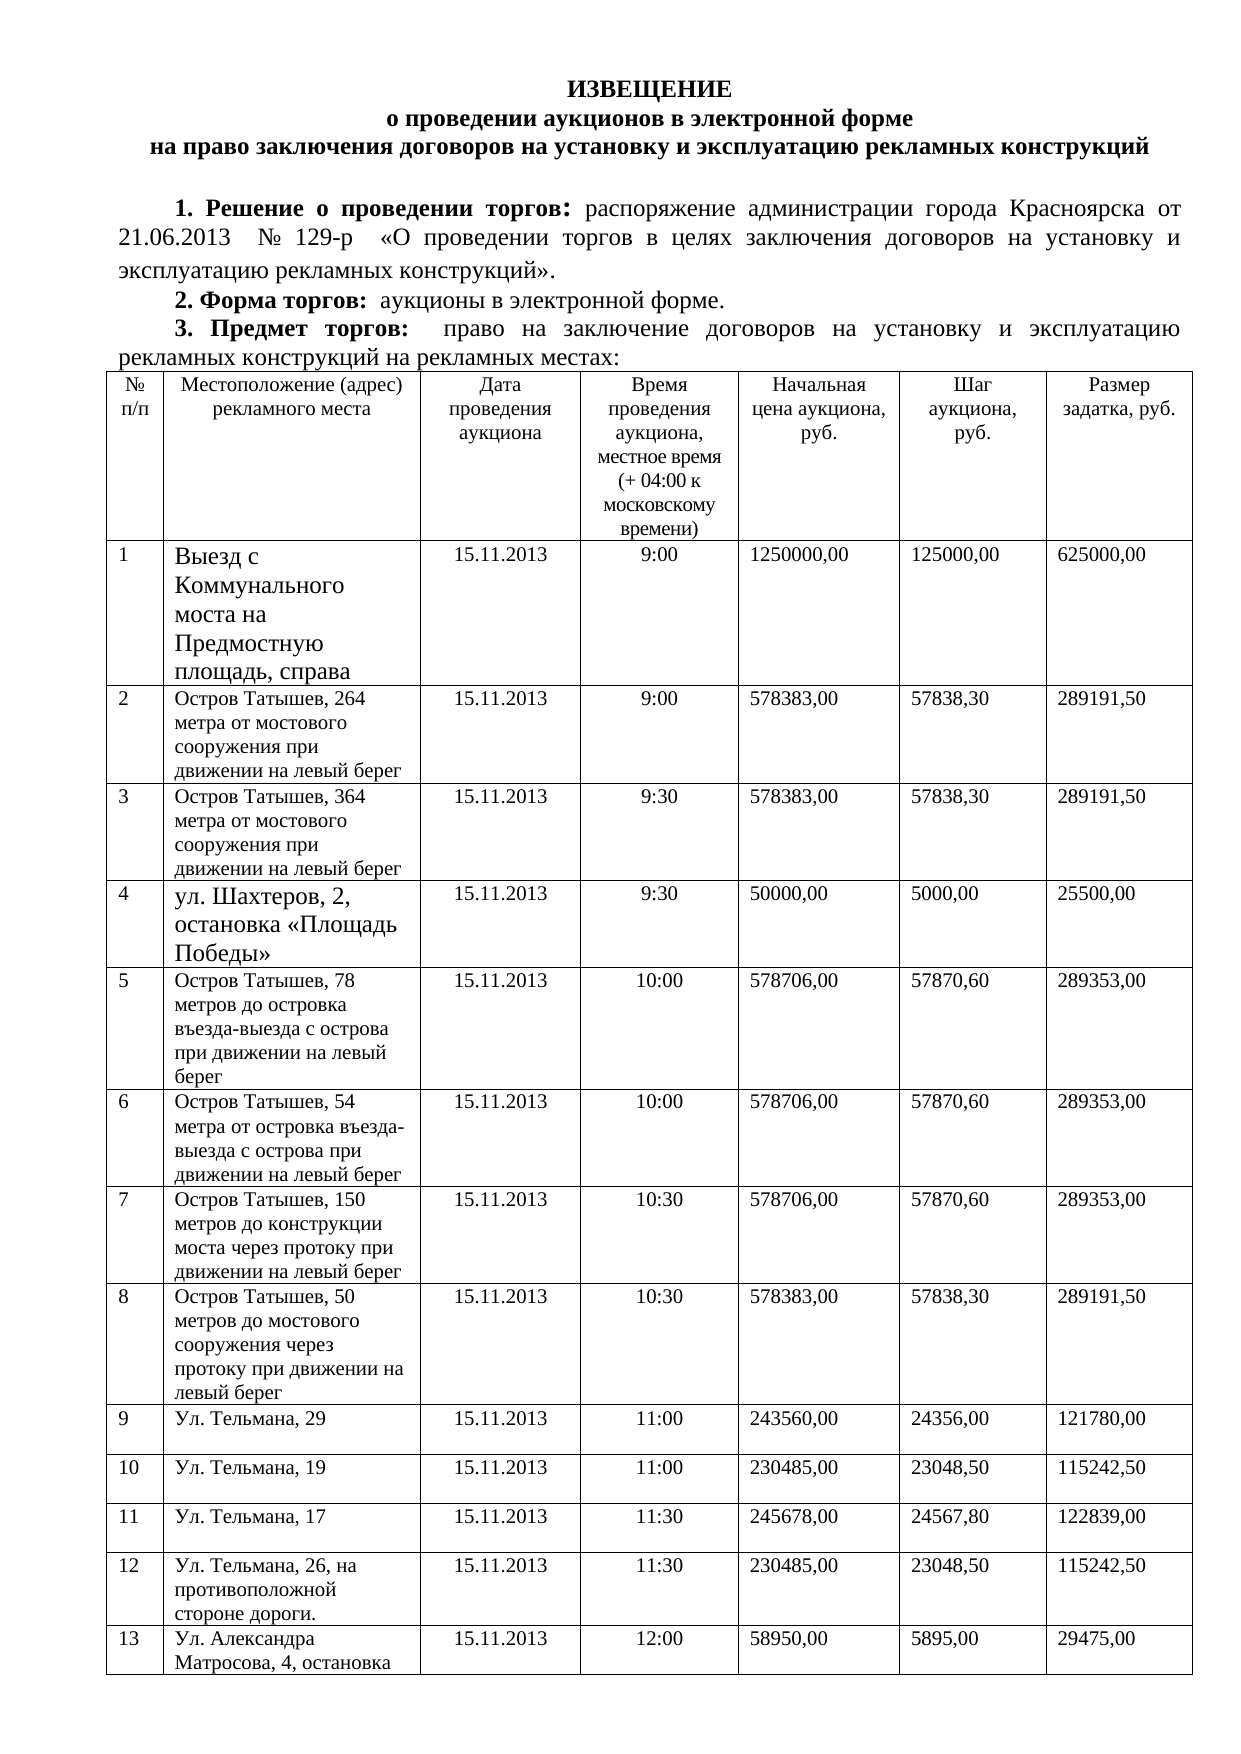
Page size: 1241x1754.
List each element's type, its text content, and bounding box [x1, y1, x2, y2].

table_cell 15.11.2013 [421, 541, 580, 685]
table_cell 15.11.2013 [421, 686, 580, 782]
table_cell 15.11.2013 [421, 1187, 580, 1283]
table_cell 11:00 [581, 1455, 738, 1503]
table_cell Остров Татышев, 264 метра от мостового сооружения при движении на левый берег [164, 686, 420, 782]
table_cell 289191,50 [1047, 1284, 1192, 1404]
table_cell 15.11.2013 [421, 784, 580, 880]
table_cell 578383,00 [739, 784, 899, 880]
table_cell 4 [107, 881, 163, 967]
table_cell 15.11.2013 [421, 1553, 580, 1625]
table_cell Ул. Тельмана, 17 [164, 1504, 420, 1552]
table_cell Остров Татышев, 78 метров до островка въезда-выезда с острова при движении на левый берег [164, 968, 420, 1088]
table_cell 7 [107, 1187, 163, 1283]
table_cell 578706,00 [739, 1187, 899, 1283]
table_cell Остров Татышев, 50 метров до мостового сооружения через протоку при движении на левый берег [164, 1284, 420, 1404]
table_cell 5895,00 [900, 1626, 1046, 1674]
text 3. Предмет торгов: право на заключение договоров на установку и эксплуатацию рекламных конструкций на рекламных местах: [118, 313, 1181, 371]
table_cell 10:00 [581, 1090, 738, 1186]
table_cell Ул. Тельмана, 26, на противоположной стороне дороги. [164, 1553, 420, 1625]
table_header Шаг аукциона, руб. [900, 372, 1046, 540]
table_cell 289353,00 [1047, 968, 1192, 1088]
table_cell 2 [107, 686, 163, 782]
table_cell 578706,00 [739, 1090, 899, 1186]
table_cell 6 [107, 1090, 163, 1186]
table_cell 115242,50 [1047, 1553, 1192, 1625]
table_cell 57870,60 [900, 968, 1046, 1088]
table_cell 9:30 [581, 881, 738, 967]
table_cell 625000,00 [1047, 541, 1192, 685]
table_cell 15.11.2013 [421, 1626, 580, 1674]
table_cell 245678,00 [739, 1504, 899, 1552]
text на право заключения договоров на установку и эксплуатацию рекламных конструкций [118, 131, 1181, 160]
table_cell 289191,50 [1047, 686, 1192, 782]
table_header Размер задатка, руб. [1047, 372, 1192, 540]
table_cell 15.11.2013 [421, 1284, 580, 1404]
table_cell 289353,00 [1047, 1187, 1192, 1283]
table_cell Остров Татышев, 150 метров до конструкции моста через протоку при движении на левый берег [164, 1187, 420, 1283]
text 2. Форма торгов: аукционы в электронной форме. [118, 285, 1181, 313]
table_cell 11:30 [581, 1553, 738, 1625]
table_cell 29475,00 [1047, 1626, 1192, 1674]
table_cell 578383,00 [739, 686, 899, 782]
table_cell 9 [107, 1405, 163, 1453]
table_cell 12 [107, 1553, 163, 1625]
table_cell Остров Татышев, 364 метра от мостового сооружения при движении на левый берег [164, 784, 420, 880]
table_cell 230485,00 [739, 1553, 899, 1625]
table_cell 289191,50 [1047, 784, 1192, 880]
table_cell 15.11.2013 [421, 968, 580, 1088]
table_cell Ул. Тельмана, 29 [164, 1405, 420, 1453]
table_header Дата проведения аукциона [421, 372, 580, 540]
table_cell 13 [107, 1626, 163, 1674]
table_header Начальная цена аукциона, руб. [739, 372, 899, 540]
table_cell 5000,00 [900, 881, 1046, 967]
table_cell 289353,00 [1047, 1090, 1192, 1186]
table_cell 57838,30 [900, 784, 1046, 880]
table_cell 15.11.2013 [421, 1455, 580, 1503]
table_cell 578706,00 [739, 968, 899, 1088]
table_cell 12:00 [581, 1626, 738, 1674]
table_cell 125000,00 [900, 541, 1046, 685]
table_cell 57838,30 [900, 686, 1046, 782]
table_cell 10 [107, 1455, 163, 1503]
table_cell 115242,50 [1047, 1455, 1192, 1503]
table_header № п/п [107, 372, 163, 540]
table_cell 10:30 [581, 1187, 738, 1283]
table_cell 15.11.2013 [421, 881, 580, 967]
table_cell 50000,00 [739, 881, 899, 967]
table_cell ул. Шахтеров, 2, остановка «Площадь Победы» [164, 881, 420, 967]
table_cell 8 [107, 1284, 163, 1404]
table_cell 58950,00 [739, 1626, 899, 1674]
table_cell Остров Татышев, 54 метра от островка въезда-выезда с острова при движении на левый берег [164, 1090, 420, 1186]
table_cell 230485,00 [739, 1455, 899, 1503]
table_cell 15.11.2013 [421, 1090, 580, 1186]
table_cell 3 [107, 784, 163, 880]
table_cell 5 [107, 968, 163, 1088]
subtitle ИЗВЕЩЕНИЕ [118, 74, 1181, 103]
table_header Местоположение (адрес) рекламного места [164, 372, 420, 540]
table_cell 10:00 [581, 968, 738, 1088]
table_cell 11:00 [581, 1405, 738, 1453]
table_cell 57838,30 [900, 1284, 1046, 1404]
table_cell 57870,60 [900, 1187, 1046, 1283]
table_cell 15.11.2013 [421, 1504, 580, 1552]
table_cell Выезд с Коммунального моста на Предмостную площадь, справа [164, 541, 420, 685]
table_cell 11:30 [581, 1504, 738, 1552]
table_cell 578383,00 [739, 1284, 899, 1404]
table_cell 9:00 [581, 541, 738, 685]
table_cell 23048,50 [900, 1455, 1046, 1503]
table_cell 15.11.2013 [421, 1405, 580, 1453]
table_cell 10:30 [581, 1284, 738, 1404]
table_cell 57870,60 [900, 1090, 1046, 1186]
table_cell 11 [107, 1504, 163, 1552]
table_cell 23048,50 [900, 1553, 1046, 1625]
text 1. Решение о проведении торгов: распоряжение администрации города Красноярска от 21.06.2013 № 129-р «О проведении торгов в целях заключения договоров на установку и эксплуатацию рекламных конструкций». [118, 189, 1181, 285]
table_cell 243560,00 [739, 1405, 899, 1453]
table_cell 9:00 [581, 686, 738, 782]
table_cell Ул. Тельмана, 19 [164, 1455, 420, 1503]
table_cell 24356,00 [900, 1405, 1046, 1453]
table_cell 121780,00 [1047, 1405, 1192, 1453]
table_cell 1250000,00 [739, 541, 899, 685]
table_header Время проведения аукциона, местное время (+ 04:00 к московскому времени) [581, 372, 738, 540]
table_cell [164, 1626, 420, 1674]
table_cell 1 [107, 541, 163, 685]
table_cell 122839,00 [1047, 1504, 1192, 1552]
table_cell 9:30 [581, 784, 738, 880]
table_cell 24567,80 [900, 1504, 1046, 1552]
table_cell 25500,00 [1047, 881, 1192, 967]
text о проведении аукционов в электронной форме [118, 103, 1181, 131]
